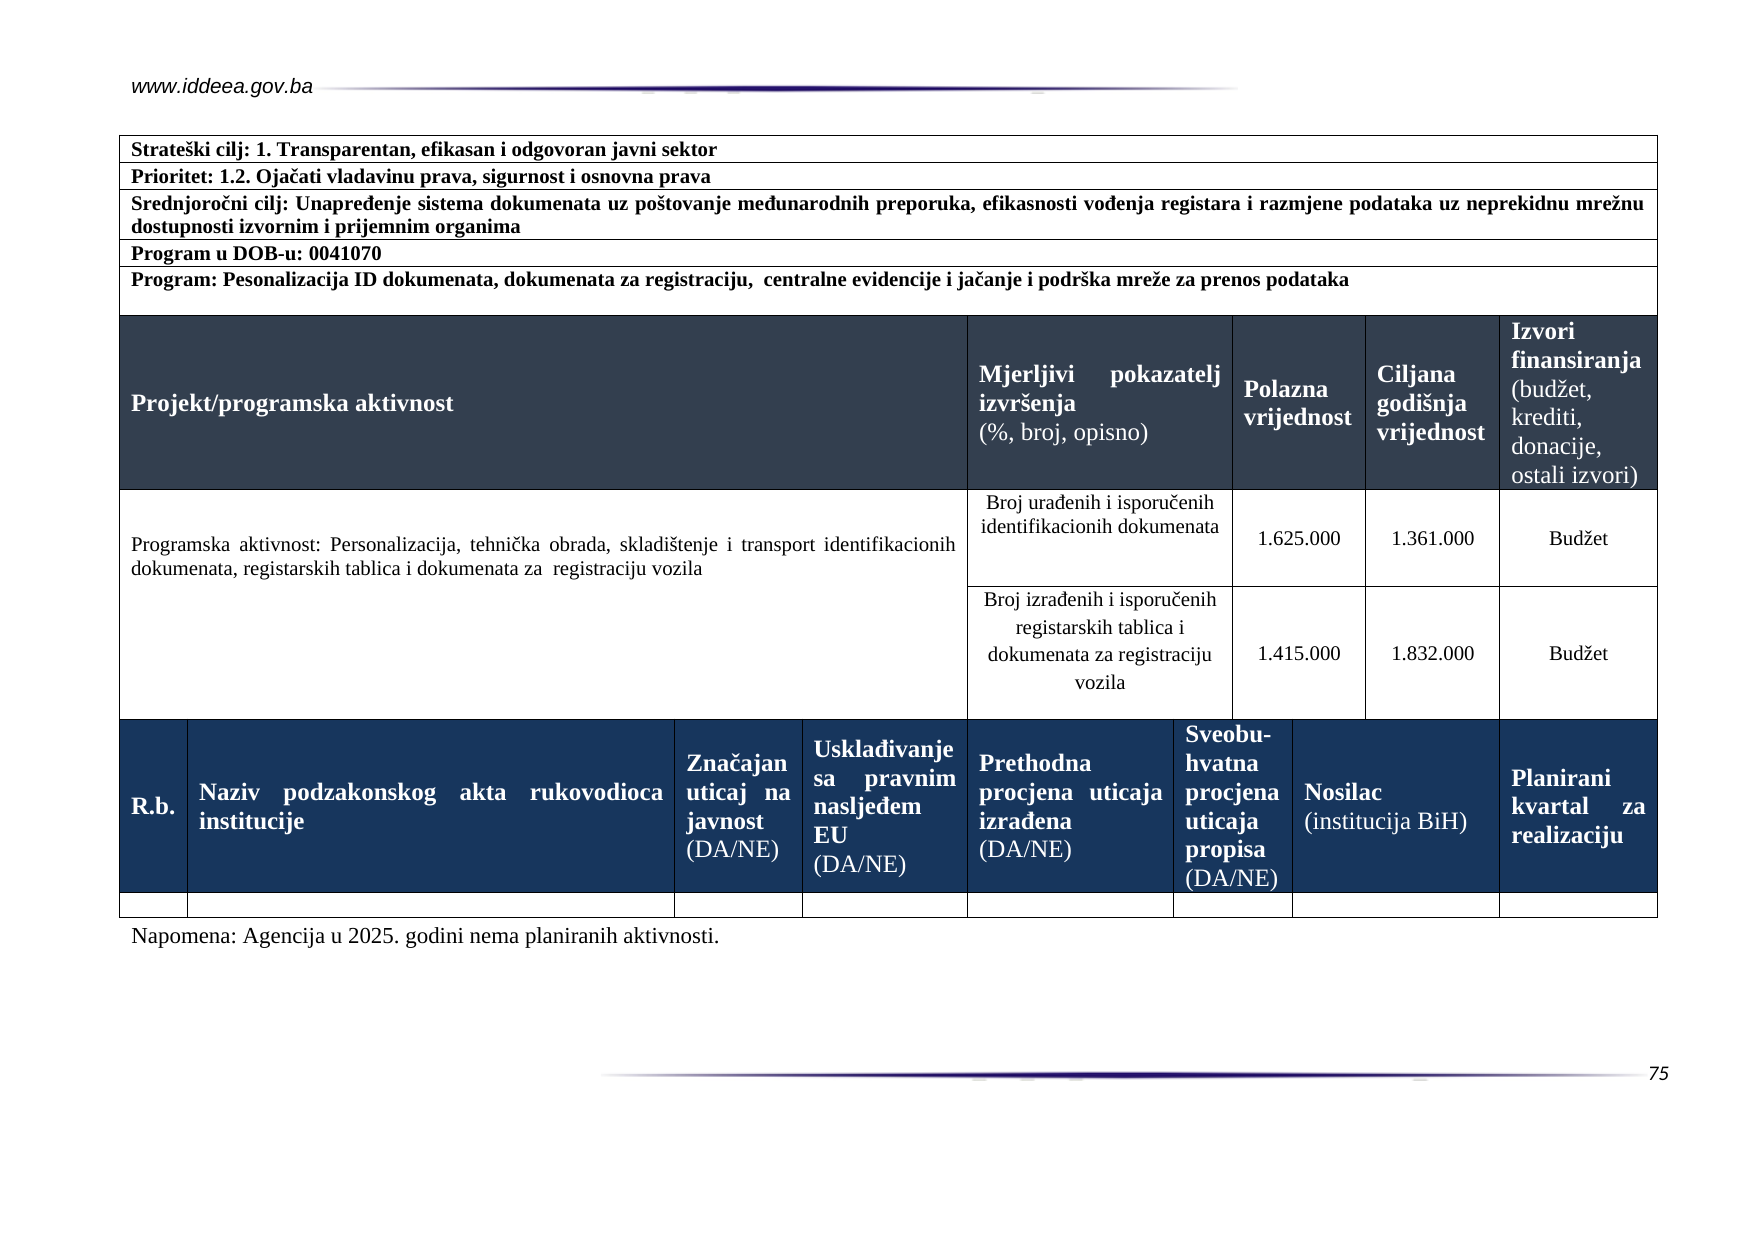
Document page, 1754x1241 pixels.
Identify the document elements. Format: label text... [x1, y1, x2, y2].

table_cell [120, 893, 187, 917]
table_cell 1.361.000 [1366, 490, 1499, 586]
table_cell R.b. [120, 720, 187, 892]
table_cell Naziv podzakonskog akta rukovodioca institucije [188, 720, 674, 892]
table_cell Prioritet: 1.2. Ojačati vladavinu prava, sigurnost i osnovna prava [120, 163, 1657, 189]
table_cell Sveobu-hvatna procjena uticaja propisa (DA/NE) [1174, 720, 1292, 892]
table_header Strateški cilj: 1. Transparentan, efikasan i odgovoran javni sektor [120, 136, 1657, 162]
table_cell 1.625.000 [1233, 490, 1365, 586]
table_cell Budžet [1500, 587, 1657, 718]
table_cell Mjerljivi pokazatelj izvršenja (%, broj, opisno) [968, 316, 1232, 489]
table_cell Program: Pesonalizacija ID dokumenata, dokumenata za registraciju, centralne evidencije i jačanje i podrška mreže za prenos podataka [120, 267, 1657, 315]
table_cell Broj izrađenih i isporučenih registarskih tablica i dokumenata za registraciju vozila [968, 587, 1232, 718]
table_cell [803, 893, 967, 917]
text Napomena: Agencija u 2025. godini nema planiranih aktivnosti. [131, 150, 1669, 948]
table_cell [968, 893, 1173, 917]
table_cell [675, 893, 802, 917]
table_cell Značajan uticaj na javnost (DA/NE) [675, 720, 802, 892]
picture [313, 80, 1238, 94]
table_cell [1174, 893, 1292, 917]
table_cell Usklađivanje sa pravnim nasljeđem EU (DA/NE) [803, 720, 967, 892]
table_cell Izvori finansiranja (budžet, krediti, donacije, ostali izvori) [1500, 316, 1657, 489]
table_cell [1293, 893, 1499, 917]
table_cell Broj urađenih i isporučenih identifikacionih dokumenata [968, 490, 1232, 586]
table_cell Programska aktivnost: Personalizacija, tehnička obrada, skladištenje i transport identifikacionih dokumenata, registarskih tablica i dokumenata za registraciju vozila [120, 490, 967, 718]
table_cell Program u DOB-u: 0041070 [120, 240, 1657, 266]
table_cell Prethodna procjena uticaja izrađena (DA/NE) [968, 720, 1173, 892]
table_cell 1.832.000 [1366, 587, 1499, 718]
table_cell Srednjoročni cilj: Unapređenje sistema dokumenata uz poštovanje međunarodnih preporuka, efikasnosti vođenja registara i razmjene podataka uz neprekidnu mrežnu dostupnosti izvornim i prijemnim organima [120, 190, 1657, 238]
table_cell Ciljana godišnja vrijednost [1366, 316, 1499, 489]
table_cell Budžet [1500, 490, 1657, 586]
table_cell Nosilac (institucija BiH) [1293, 720, 1499, 892]
picture [600, 1066, 1648, 1081]
table_cell Projekt/programska aktivnost [120, 316, 967, 489]
table_cell [1500, 893, 1657, 917]
table_cell [188, 893, 674, 917]
table_cell 1.415.000 [1233, 587, 1365, 718]
table_cell Planirani kvartal za realizaciju [1500, 720, 1657, 892]
table_cell Polazna vrijednost [1233, 316, 1365, 489]
